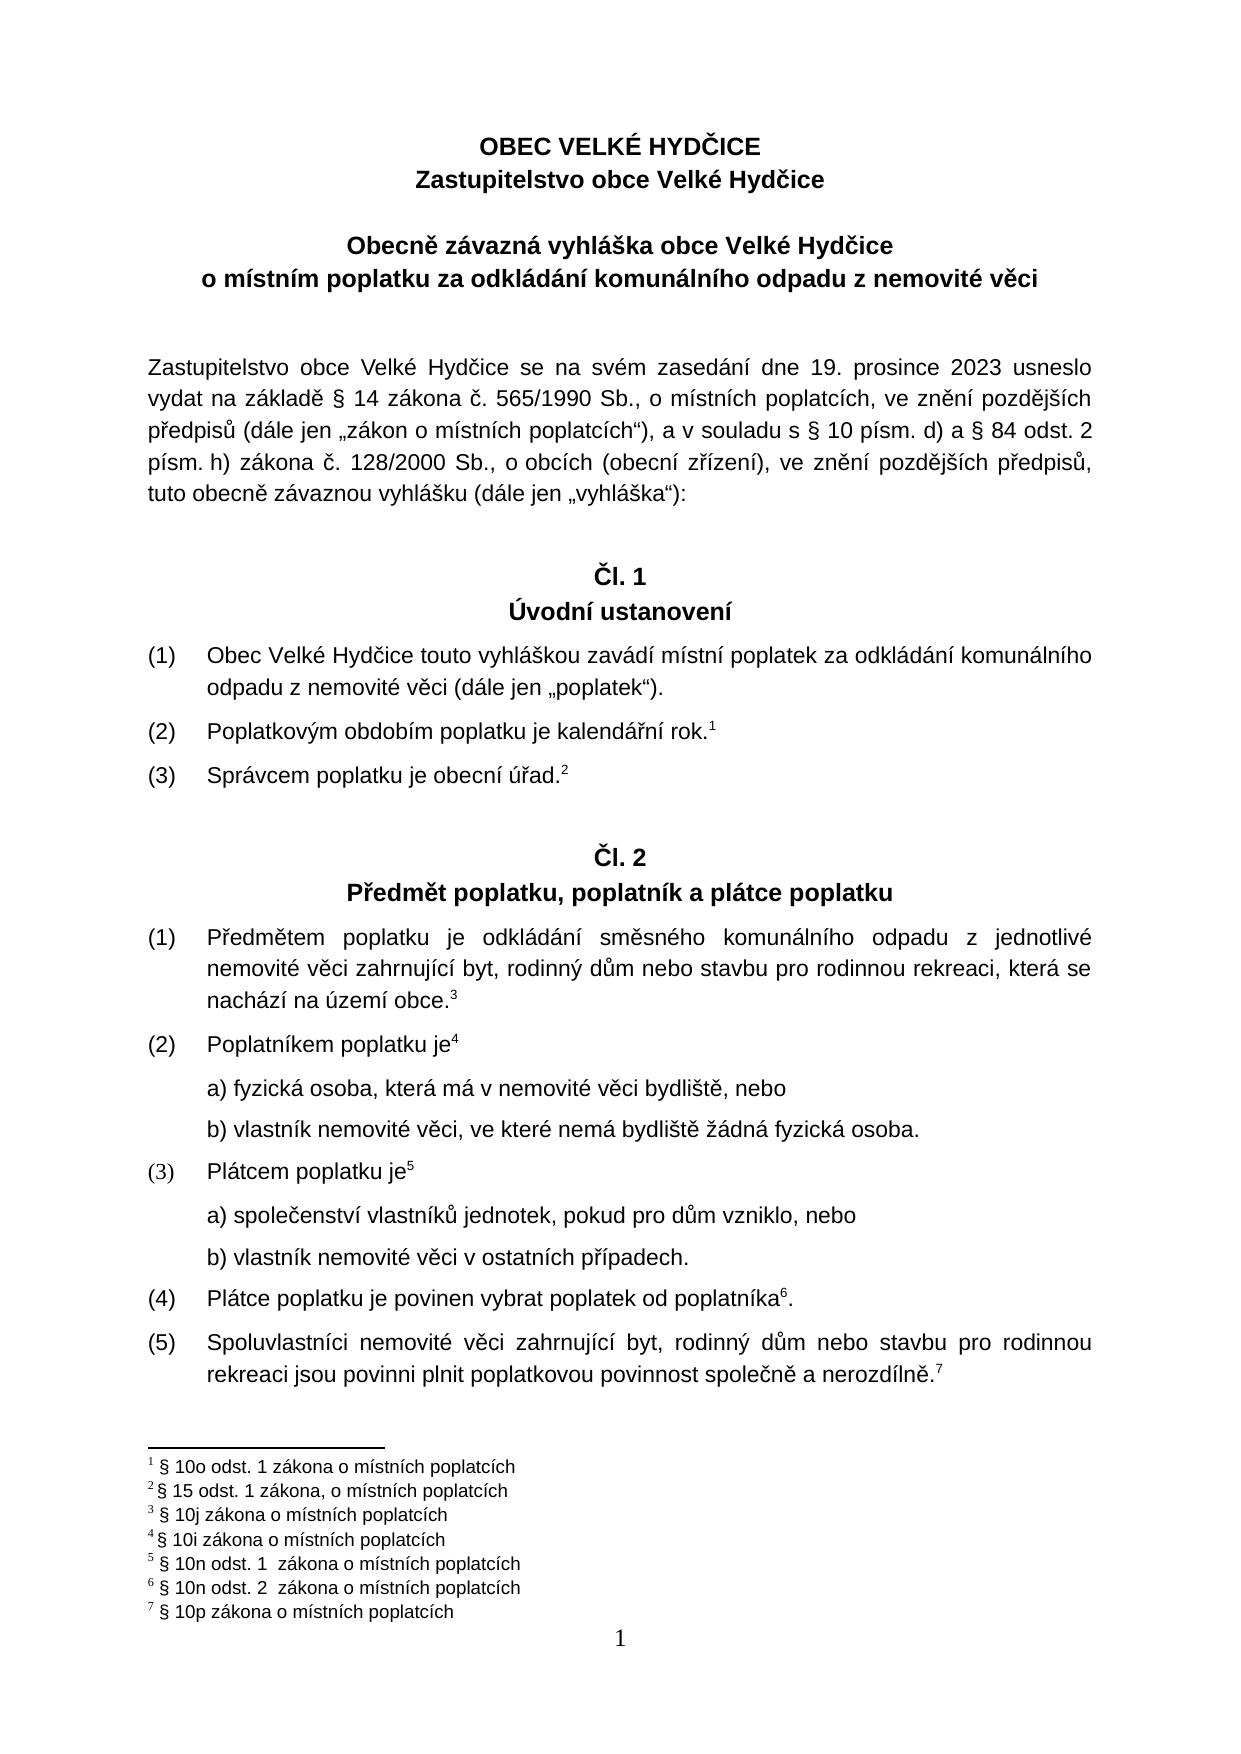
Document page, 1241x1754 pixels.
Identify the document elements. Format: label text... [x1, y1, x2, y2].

list Poplatníkem poplatku je [148, 1031, 1093, 1057]
text b) vlastník nemovité věci v ostatních případech. [148, 1243, 1093, 1270]
text Úvodní ustanovení [148, 597, 1093, 625]
text Čl. 1 [148, 562, 1093, 590]
list Správcem poplatku je obecní úřad. [148, 762, 1093, 788]
list Plátcem poplatku je [148, 1158, 1093, 1184]
text Čl. 2 [148, 843, 1093, 872]
text a) společenství vlastníků jednotek, pokud pro dům vzniklo, nebo [148, 1202, 1093, 1228]
text Zastupitelstvo obce Velké Hydčice [148, 165, 1093, 194]
list Poplatkovým obdobím poplatku je kalendářní rok. [148, 718, 1093, 744]
text Obecně závazná vyhláška obce Velké Hydčice [148, 231, 1093, 260]
text Zastupitelstvo obce Velké Hydčice se na svém zasedání dne 19. prosince 2023 usneslo vydat na základě § 14 zákona č. 565/1990 Sb., o místních poplatcích, ve znění pozdějších předpisů (dále jen „zákon o místních poplatcích“), a v souladu s § 10 písm. d) a § 84 odst. 2 písm. h) zákona č. 128/2000 Sb., o obcích (obecní zřízení), ve znění pozdějších předpisů, tuto obecně závaznou vyhlášku (dále jen „vyhláška“): [148, 354, 1093, 506]
text o místním poplatku za odkládání komunálního odpadu z nemovité věci [148, 264, 1093, 293]
list Obec Velké Hydčice touto vyhláškou zavádí místní poplatek za odkládání komunálního odpadu z nemovité věci (dále jen „poplatek“). [148, 642, 1093, 700]
text Předmět poplatku, poplatník a plátce poplatku [148, 878, 1093, 907]
list Plátce poplatku je povinen vybrat poplatek od poplatníka. [148, 1285, 1093, 1311]
text a) fyzická osoba, která má v nemovité věci bydliště, nebo [148, 1075, 1093, 1101]
list Předmětem poplatku je odkládání směsného komunálního odpadu z jednotlivé nemovité věci zahrnující byt, rodinný dům nebo stavbu pro rodinnou rekreaci, která se nachází na území obce. [148, 924, 1093, 1013]
text b) vlastník nemovité věci, ve které nemá bydliště žádná fyzická osoba. [148, 1116, 1093, 1143]
text OBEC VELKÉ HYDČICE [148, 132, 1093, 161]
list Spoluvlastníci nemovité věci zahrnující byt, rodinný dům nebo stavbu pro rodinnou rekreaci jsou povinni plnit poplatkovou povinnost společně a nerozdílně. [148, 1329, 1093, 1387]
